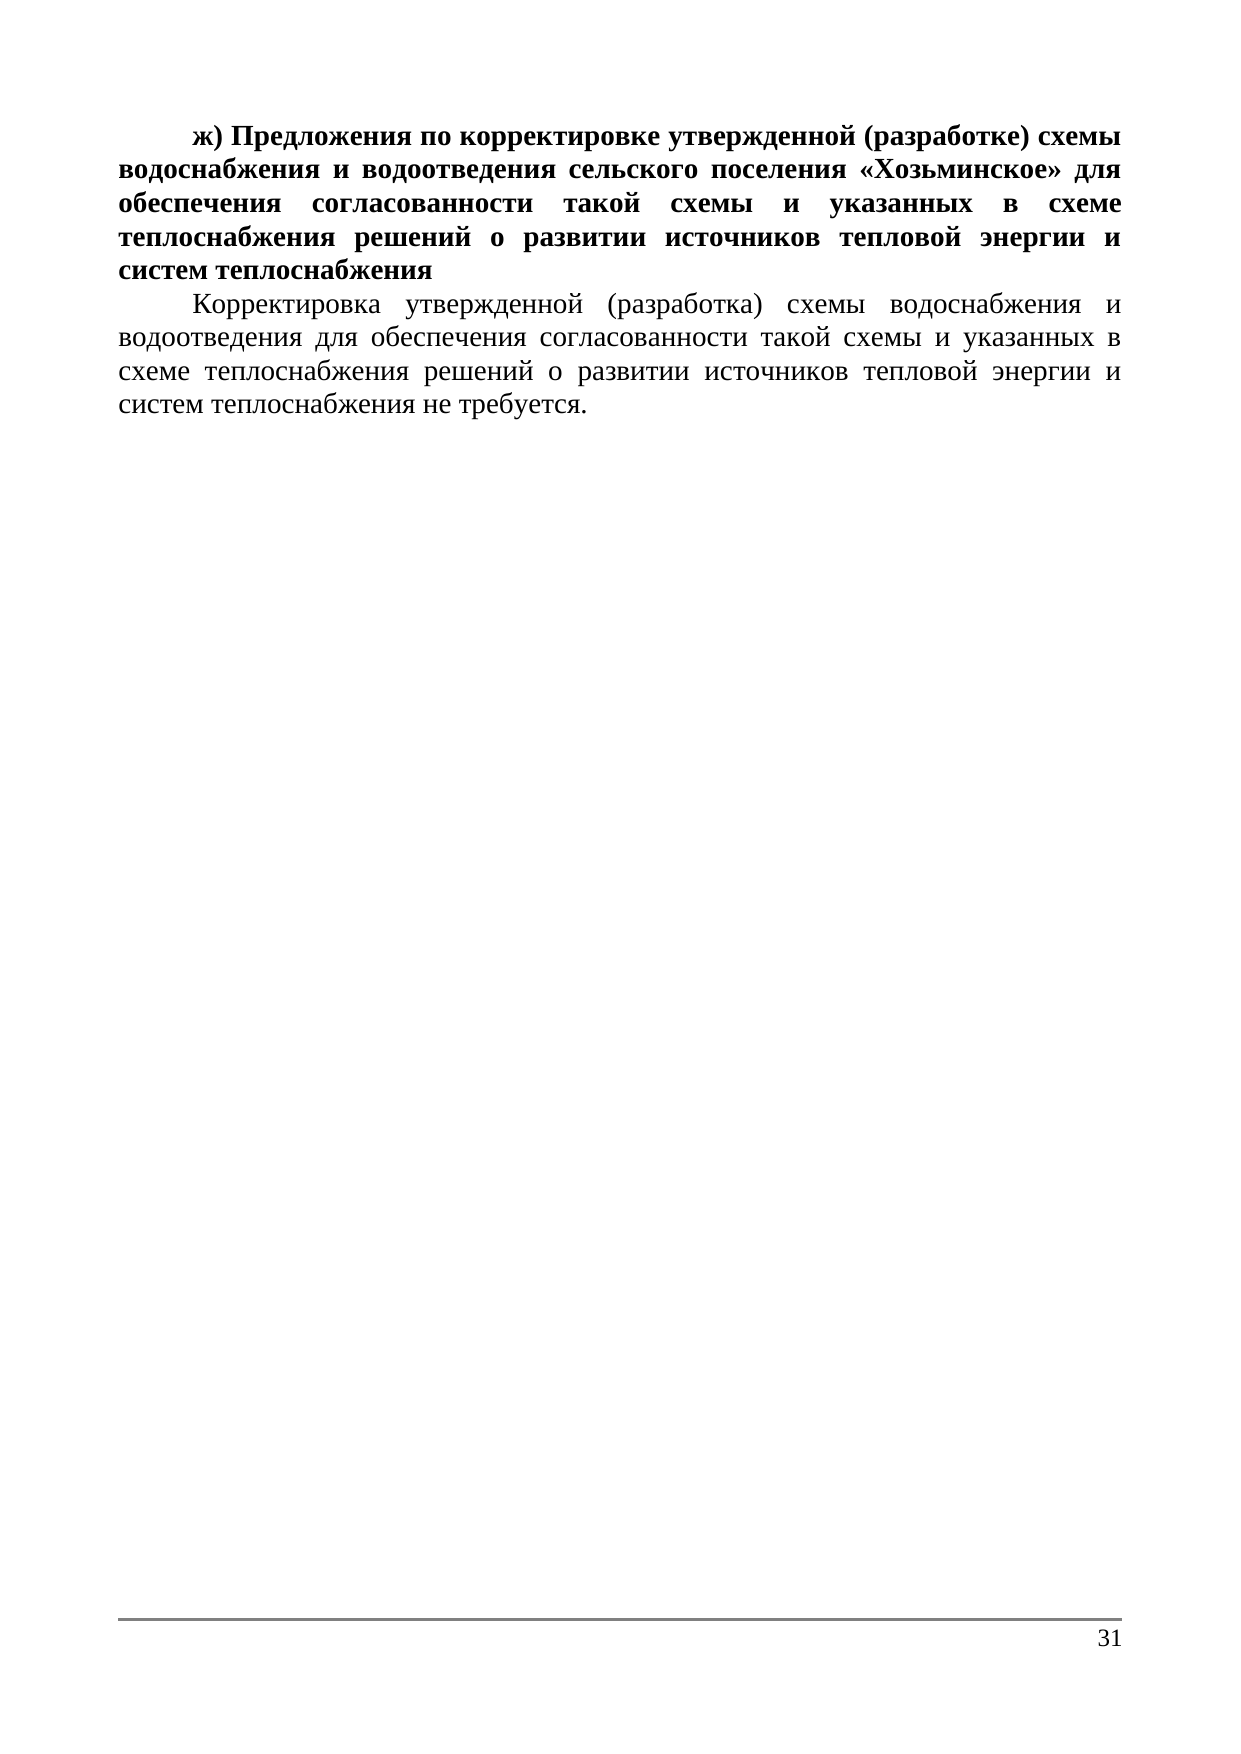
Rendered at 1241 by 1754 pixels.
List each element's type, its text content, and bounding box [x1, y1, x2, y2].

text ж) Предложения по корректировке утвержденной (разработке) схемы водоснабжения и водоотведения сельского поселения «Хозьминское» для обеспечения согласованности такой схемы и указанных в схеме теплоснабжения решений о развитии источников тепловой энергии и систем теплоснабжения [118, 118, 1122, 286]
text Корректировка утвержденной (разработка) схемы водоснабжения и водоотведения для обеспечения согласованности такой схемы и указанных в схеме теплоснабжения решений о развитии источников тепловой энергии и систем теплоснабжения не требуется. [118, 286, 1122, 420]
